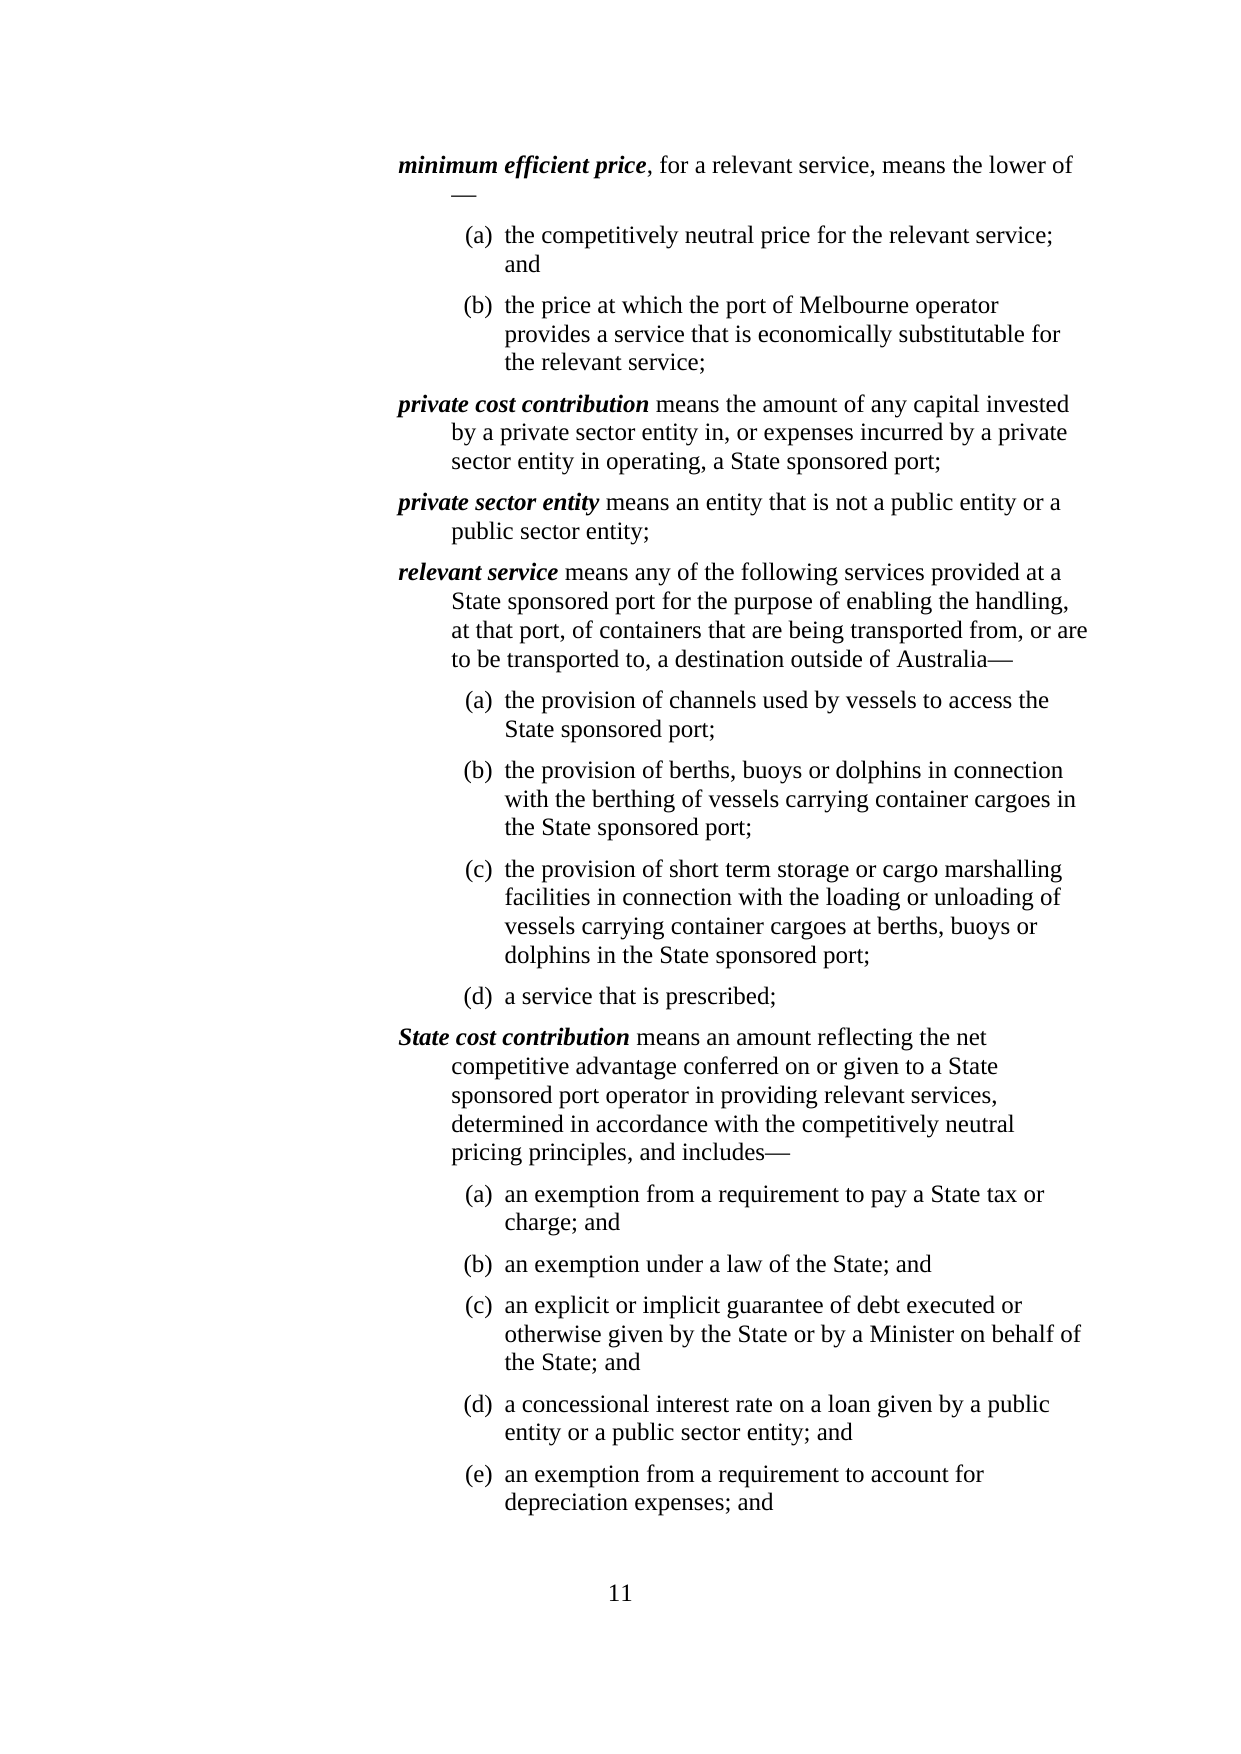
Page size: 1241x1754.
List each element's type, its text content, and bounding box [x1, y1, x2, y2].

subtitle (e) an exemption from a requirement to account for depreciation expenses; and [150, 1459, 1090, 1516]
text private cost contribution means the amount of any capital invested by a private sector entity in, or expenses incurred by a private sector entity in operating, a State sponsored port; [398, 389, 1090, 475]
subtitle (d) a concessional interest rate on a loan given by a public entity or a public sector entity; and [150, 1389, 1090, 1446]
subtitle (a) an exemption from a requirement to pay a State tax or charge; and [150, 1179, 1090, 1236]
subtitle (b) the price at which the port of Melbourne operator provides a service that is economically substitutable for the relevant service; [150, 290, 1090, 376]
text State cost contribution means an amount reflecting the net competitive advantage conferred on or given to a State sponsored port operator in providing relevant services, determined in accordance with the competitively neutral pricing principles, and includes— [398, 1022, 1090, 1166]
subtitle (a) the provision of channels used by vessels to access the State sponsored port; [150, 685, 1090, 742]
subtitle (c) the provision of short term storage or cargo marshalling facilities in connection with the loading or unloading of vessels carrying container cargoes at berths, buoys or dolphins in the State sponsored port; [150, 854, 1090, 969]
subtitle (b) the provision of berths, buoys or dolphins in connection with the berthing of vessels carrying container cargoes in the State sponsored port; [150, 755, 1090, 841]
subtitle (a) the competitively neutral price for the relevant service; and [150, 220, 1090, 277]
subtitle (c) an explicit or implicit guarantee of debt executed or otherwise given by the State or by a Minister on behalf of the State; and [150, 1290, 1090, 1376]
text private sector entity means an entity that is not a public entity or a public sector entity; [398, 487, 1090, 545]
text relevant service means any of the following services provided at a State sponsored port for the purpose of enabling the handling, at that port, of containers that are being transported from, or are to be transported to, a destination outside of Australia— [398, 557, 1090, 672]
subtitle (b) an exemption under a law of the State; and [150, 1249, 1090, 1277]
text minimum efficient price, for a relevant service, means the lower of— [398, 150, 1090, 207]
subtitle (d) a service that is prescribed; [150, 981, 1090, 1010]
